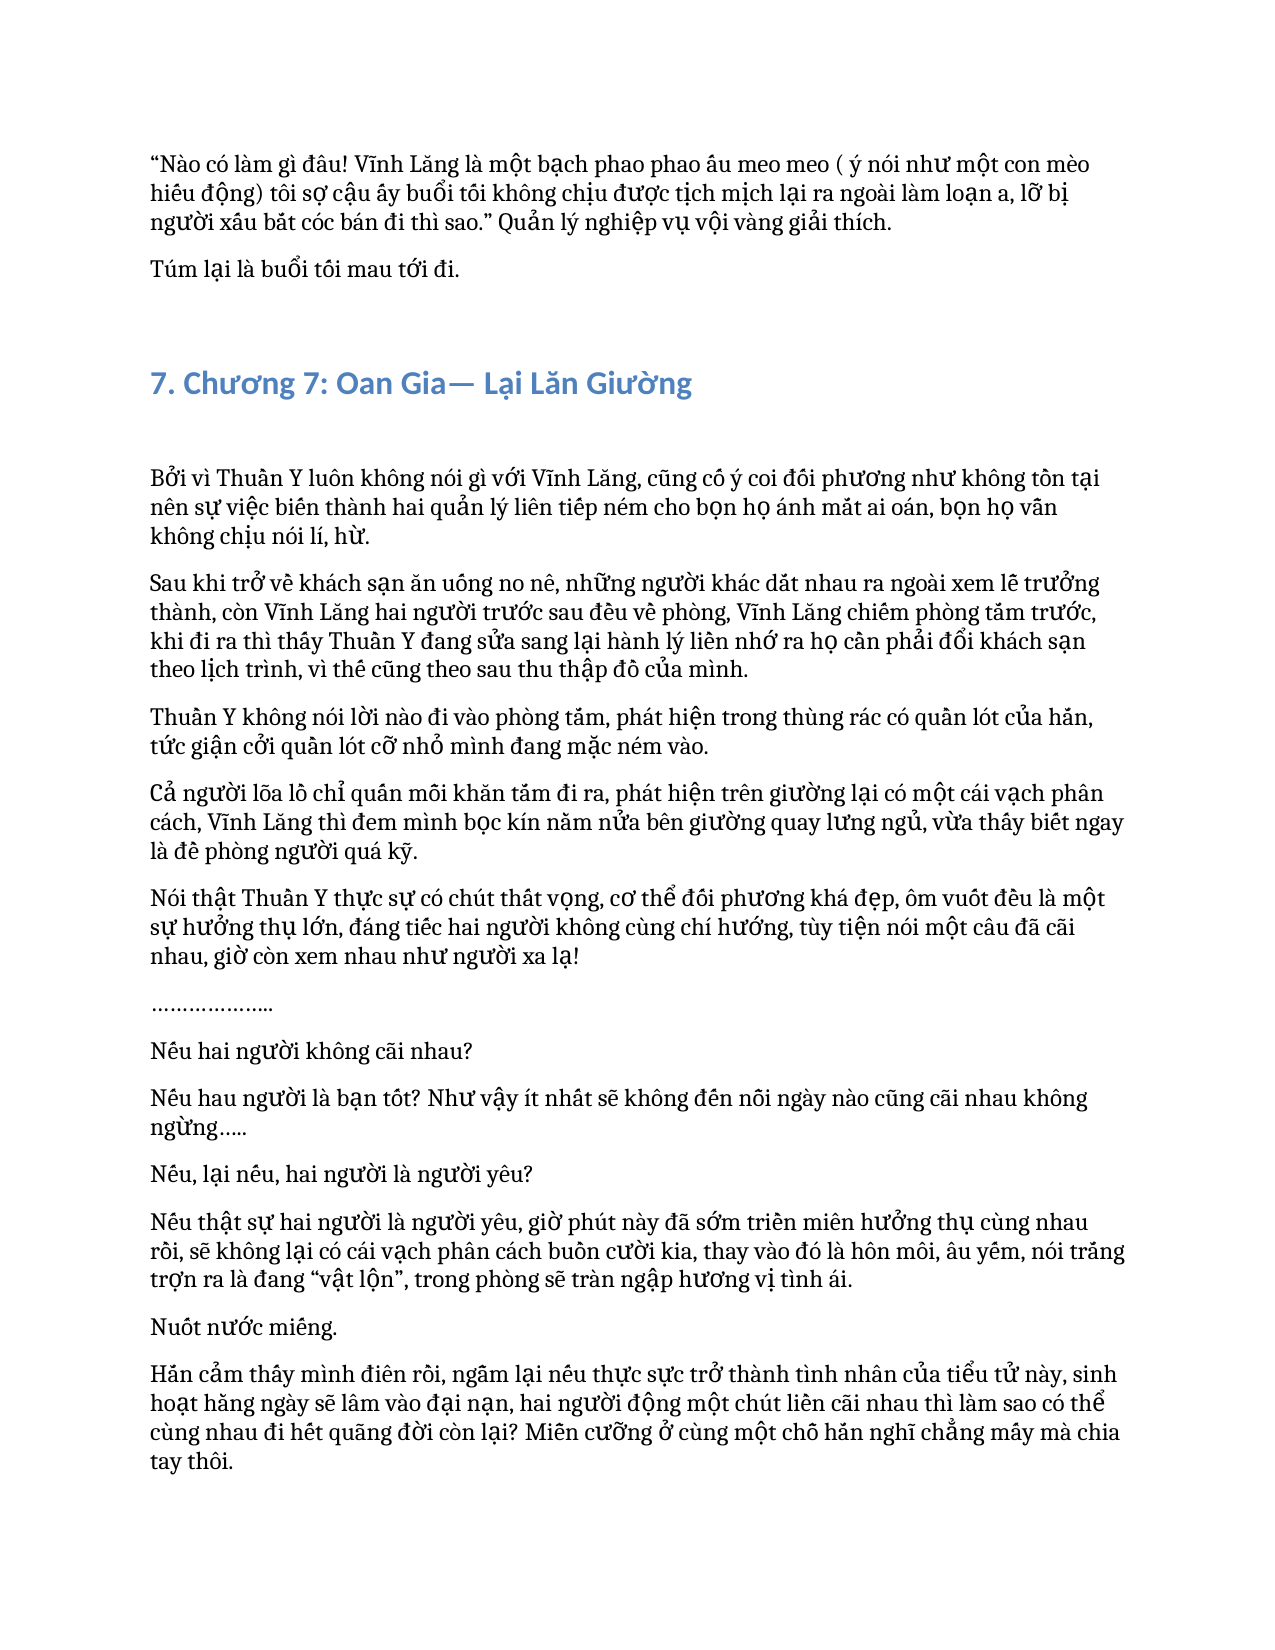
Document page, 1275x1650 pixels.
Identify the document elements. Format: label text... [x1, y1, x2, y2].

text “Nào có làm gì đâu! Vĩnh Lăng là một bạch phao phao ấu meo meo ( ý nói như một con mèo hiếu động) tôi sợ cậu ấy buổi tối không chịu được tịch mịch lại ra ngoài làm loạn a, lỡ bị người xấu bắt cóc bán đi thì sao.” Quản lý nghiệp vụ vội vàng giải thích. [150, 150, 1125, 236]
text Sau khi trở về khách sạn ăn uống no nê, những người khác dắt nhau ra ngoài xem lễ trưởng thành, còn Vĩnh Lăng hai người trước sau đều về phòng, Vĩnh Lăng chiếm phòng tắm trước, khi đi ra thì thấy Thuần Y đang sửa sang lại hành lý liền nhớ ra họ cần phải đổi khách sạn theo lịch trình, vì thế cũng theo sau thu thập đồ của mình. [150, 569, 1125, 684]
text Nuốt nước miếng. [150, 1313, 1125, 1342]
text Thuần Y không nói lời nào đi vào phòng tắm, phát hiện trong thùng rác có quần lót của hắn, tức giận cởi quần lót cỡ nhỏ mình đang mặc ném vào. [150, 703, 1125, 760]
text Nếu hai người không cãi nhau? [150, 1037, 1125, 1065]
text Túm lại là buổi tối mau tới đi. [150, 255, 1125, 341]
text ……………….. [150, 989, 1125, 1018]
text Nếu thật sự hai người là người yêu, giờ phút này đã sớm triền miên hưởng thụ cùng nhau rồi, sẽ không lại có cái vạch phân cách buồn cười kia, thay vào đó là hôn môi, âu yếm, nói trắng trợn ra là đang “vật lộn”, trong phòng sẽ tràn ngập hương vị tình ái. [150, 1208, 1125, 1294]
text Nếu hau người là bạn tốt? Như vậy ít nhất sẽ không đến nỗi ngày nào cũng cãi nhau không ngừng….. [150, 1084, 1125, 1142]
text Nếu, lại nếu, hai người là người yêu? [150, 1160, 1125, 1189]
text Cả người lõa lồ chỉ quấn mỗi khăn tắm đi ra, phát hiện trên giường lại có một cái vạch phân cách, Vĩnh Lăng thì đem mình bọc kín nằm nửa bên giường quay lưng ngủ, vừa thấy biết ngay là đề phòng người quá kỹ. [150, 779, 1125, 865]
text Nói thật Thuần Y thực sự có chút thất vọng, cơ thể đối phương khá đẹp, ôm vuốt đều là một sự hưởng thụ lớn, đáng tiếc hai người không cùng chí hướng, tùy tiện nói một câu đã cãi nhau, giờ còn xem nhau như người xa lạ! [150, 884, 1125, 970]
subtitle 7. Chương 7: Oan Gia— Lại Lăn Giường [150, 362, 1125, 403]
text Hắn cảm thấy mình điên rồi, ngẫm lại nếu thực sực trở thành tình nhân của tiểu tử này, sinh hoạt hằng ngày sẽ lâm vào đại nạn, hai người động một chút liền cãi nhau thì làm sao có thể cùng nhau đi hết quãng đời còn lại? Miễn cưỡng ở cùng một chỗ hắn nghĩ chẳng mấy mà chia tay thôi. [150, 1360, 1125, 1475]
text Bởi vì Thuần Y luôn không nói gì với Vĩnh Lăng, cũng cố ý coi đối phương như không tồn tại nên sự việc biến thành hai quản lý liên tiếp ném cho bọn họ ánh mắt ai oán, bọn họ vẫn không chịu nói lí, hừ. [150, 407, 1125, 550]
